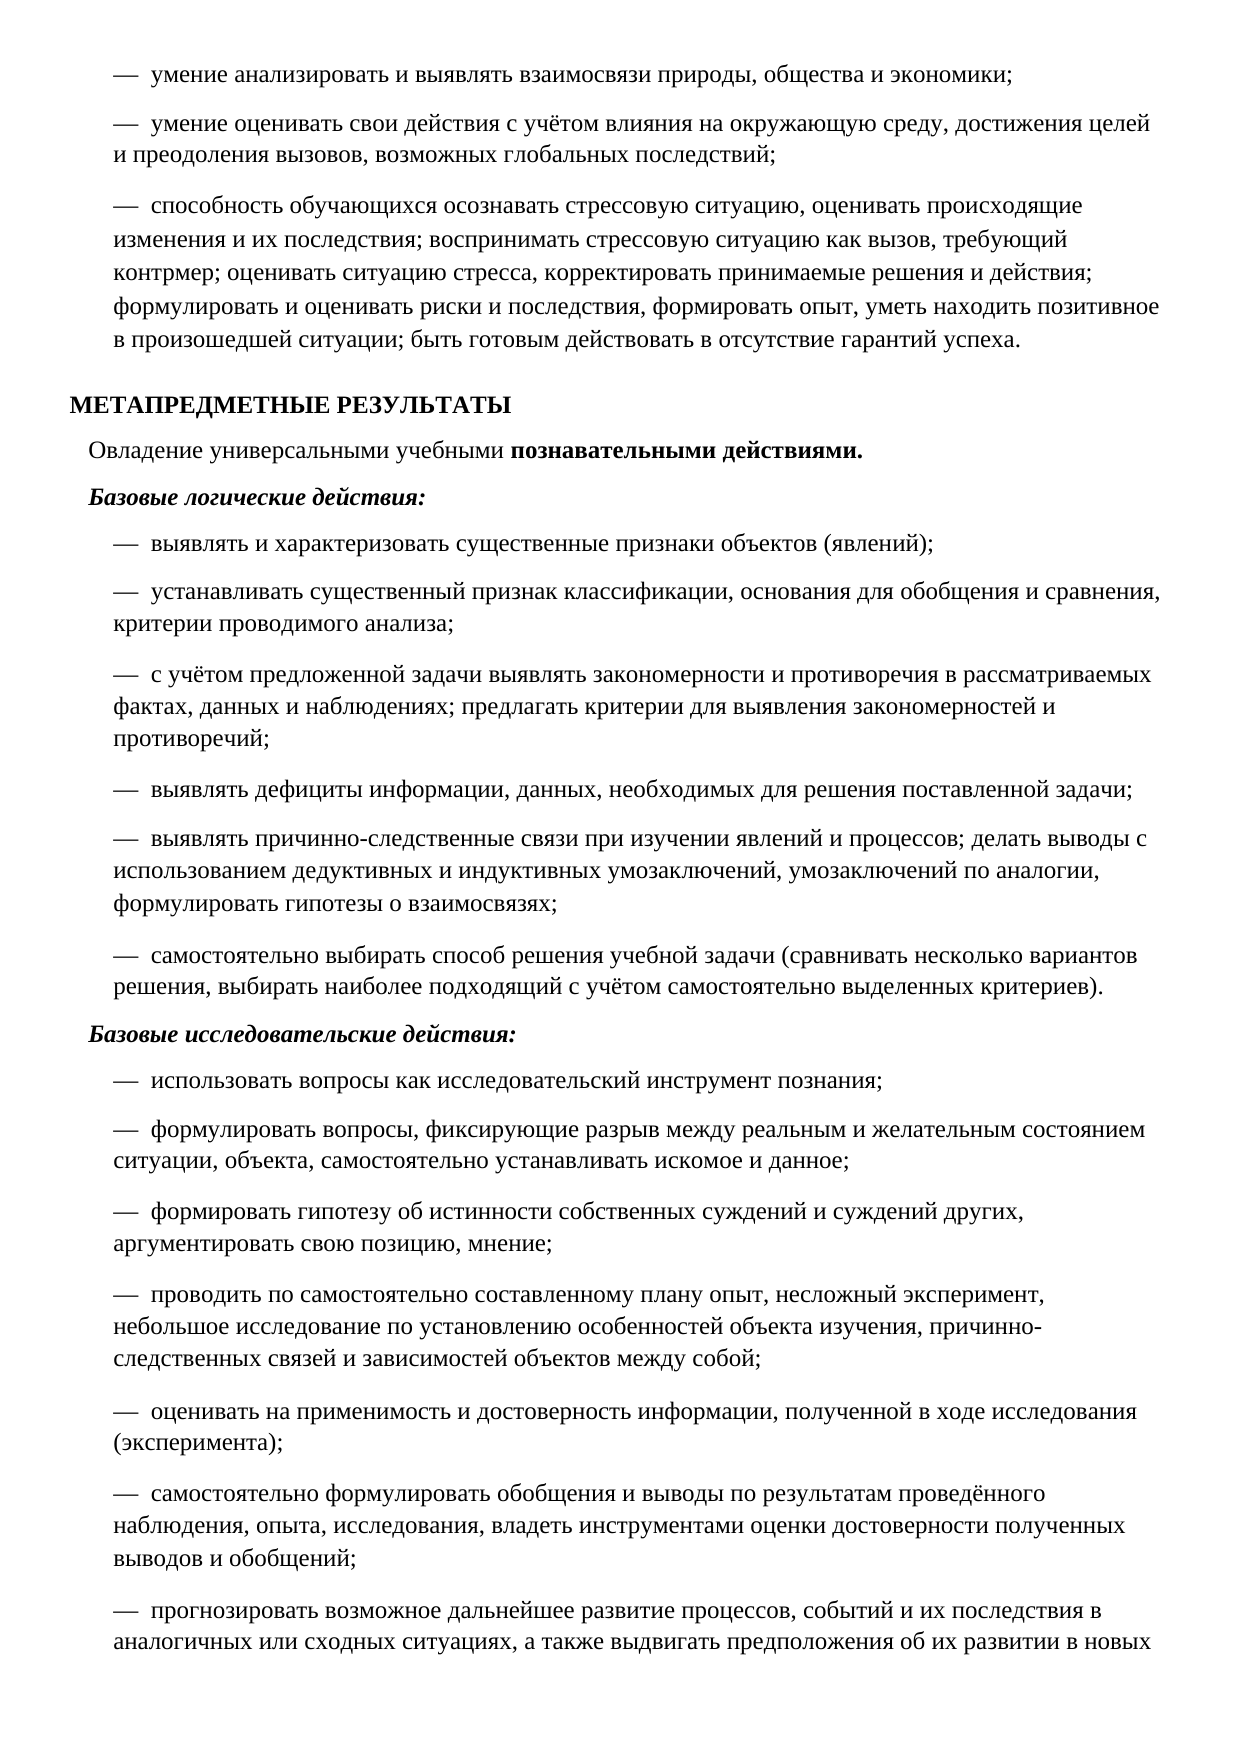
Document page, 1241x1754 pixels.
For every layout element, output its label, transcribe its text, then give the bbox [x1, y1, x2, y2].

text — умение оценивать свои действия с учётом влияния на окружающую среду, достижения целей и преодоления вызовов, возможных глобальных последствий; [113, 108, 1163, 168]
text — проводить по самостоятельно составленному плану опыт, несложный эксперимент, небольшое исследование по установлению особенностей объекта изучения, причинно-следственных связей и зависимостей объектов между собой; [113, 1279, 1058, 1372]
text Базовые исследовательские действия: [88, 1021, 1163, 1048]
text МЕТАПРЕДМЕТНЫЕ РЕЗУЛЬТАТЫ [69, 392, 1163, 419]
text — формировать гипотезу об истинности собственных суждений и суждений других, аргументировать свою позицию, мнение; [113, 1196, 1028, 1256]
text — формулировать вопросы, фиксирующие разрыв между реальным и желательным состоянием ситуации, объекта, самостоятельно устанавливать искомое и данное; [113, 1114, 1148, 1174]
text Базовые логические действия: [88, 483, 1163, 511]
text — выявлять и характеризовать существенные признаки объектов (явлений); [113, 529, 1163, 557]
text — самостоятельно выбирать способ решения учебной задачи (сравнивать несколько вариантов решения, выбирать наиболее подходящий с учётом самостоятельно выделенных критериев). [113, 940, 1148, 1000]
text — использовать вопросы как исследовательский инструмент познания; [113, 1067, 1163, 1094]
text — с учётом предложенной задачи выявлять закономерности и противоречия в рассматриваемых фактах, данных и наблюдениях; предлагать критерии для выявления закономерностей и противоречий; [113, 659, 1163, 752]
text — оценивать на применимость и достоверность информации, полученной в ходе исследования (эксперимента); [113, 1396, 1148, 1456]
text — выявлять причинно-следственные связи при изучении явлений и процессов; делать выводы с использованием дедуктивных и индуктивных умозаключений, умозаключений по аналогии, формулировать гипотезы о взаимосвязях; [113, 823, 1148, 916]
text — устанавливать существенный признак классификации, основания для обобщения и сравнения, критерии проводимого анализа; [113, 576, 1163, 636]
text — выявлять дефициты информации, данных, необходимых для решения поставленной задачи; [113, 776, 1163, 803]
text — самостоятельно формулировать обобщения и выводы по результатам проведённого наблюдения, опыта, исследования, владеть инструментами оценки достоверности полученных выводов и обобщений; [113, 1478, 1133, 1572]
text — прогнозировать возможное дальнейшее развитие процессов, событий и их последствия в аналогичных или сходных ситуациях, а также выдвигать предположения об их развитии в новых [113, 1595, 1163, 1655]
text — способность обучающихся осознавать стрессовую ситуацию, оценивать происходящие изменения и их последствия; воспринимать стрессовую ситуацию как вызов, требующий контрмер; оценивать ситуацию стресса, корректировать принимаемые решения и действия; формулировать и оценивать риски и последствия, формировать опыт, уметь находить позитивное в произошедшей ситуации; быть готовым действовать в отсутствие гарантий успеха. [113, 190, 1163, 353]
text — умение анализировать и выявлять взаимосвязи природы, общества и экономики; [113, 61, 1163, 88]
text Овладение универсальными учебными познавательными действиями. [88, 436, 1163, 464]
